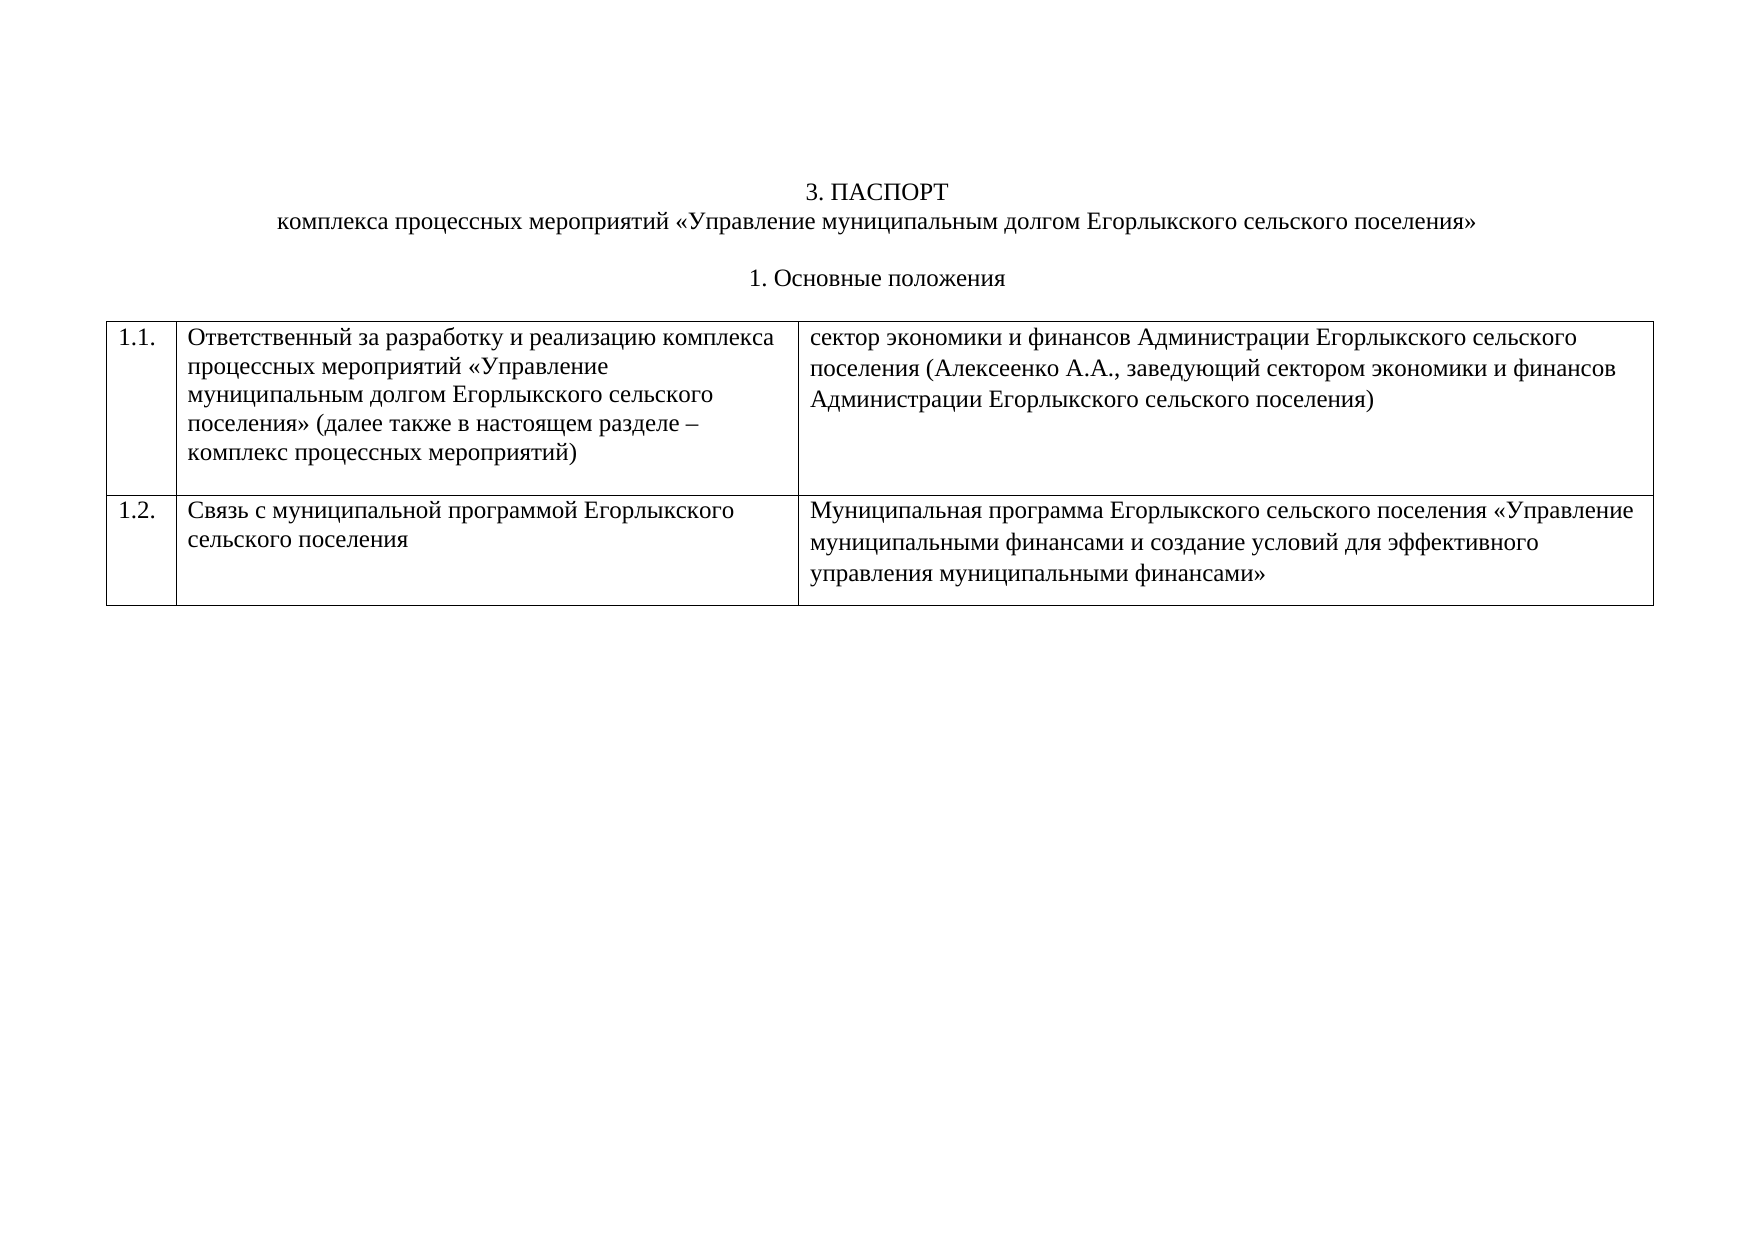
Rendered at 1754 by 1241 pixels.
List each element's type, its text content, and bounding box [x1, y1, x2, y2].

table_header 1.1. [107, 322, 176, 494]
table_header Ответственный за разработку и реализацию комплекса процессных мероприятий «Управление муниципальным долгом Егорлыкского сельского поселения» (далее также в настоящем разделе – комплекс процессных мероприятий) [177, 322, 798, 494]
table_cell 1.2. [107, 496, 176, 605]
text комплекса процессных мероприятий «Управление муниципальным долгом Егорлыкского сельского поселения» [118, 206, 1636, 235]
table_header сектор экономики и финансов Администрации Егорлыкского сельского поселения (Алексеенко А.А., заведующий сектором экономики и финансов Администрации Егорлыкского сельского поселения) [799, 322, 1653, 494]
table_cell Связь с муниципальной программой Егорлыкского сельского поселения [177, 496, 798, 605]
text 1. Основные положения [118, 263, 1636, 292]
text 3. ПАСПОРТ [118, 177, 1636, 206]
table_cell Муниципальная программа Егорлыкского сельского поселения «Управление муниципальными финансами и создание условий для эффективного управления муниципальными финансами» [799, 496, 1653, 605]
